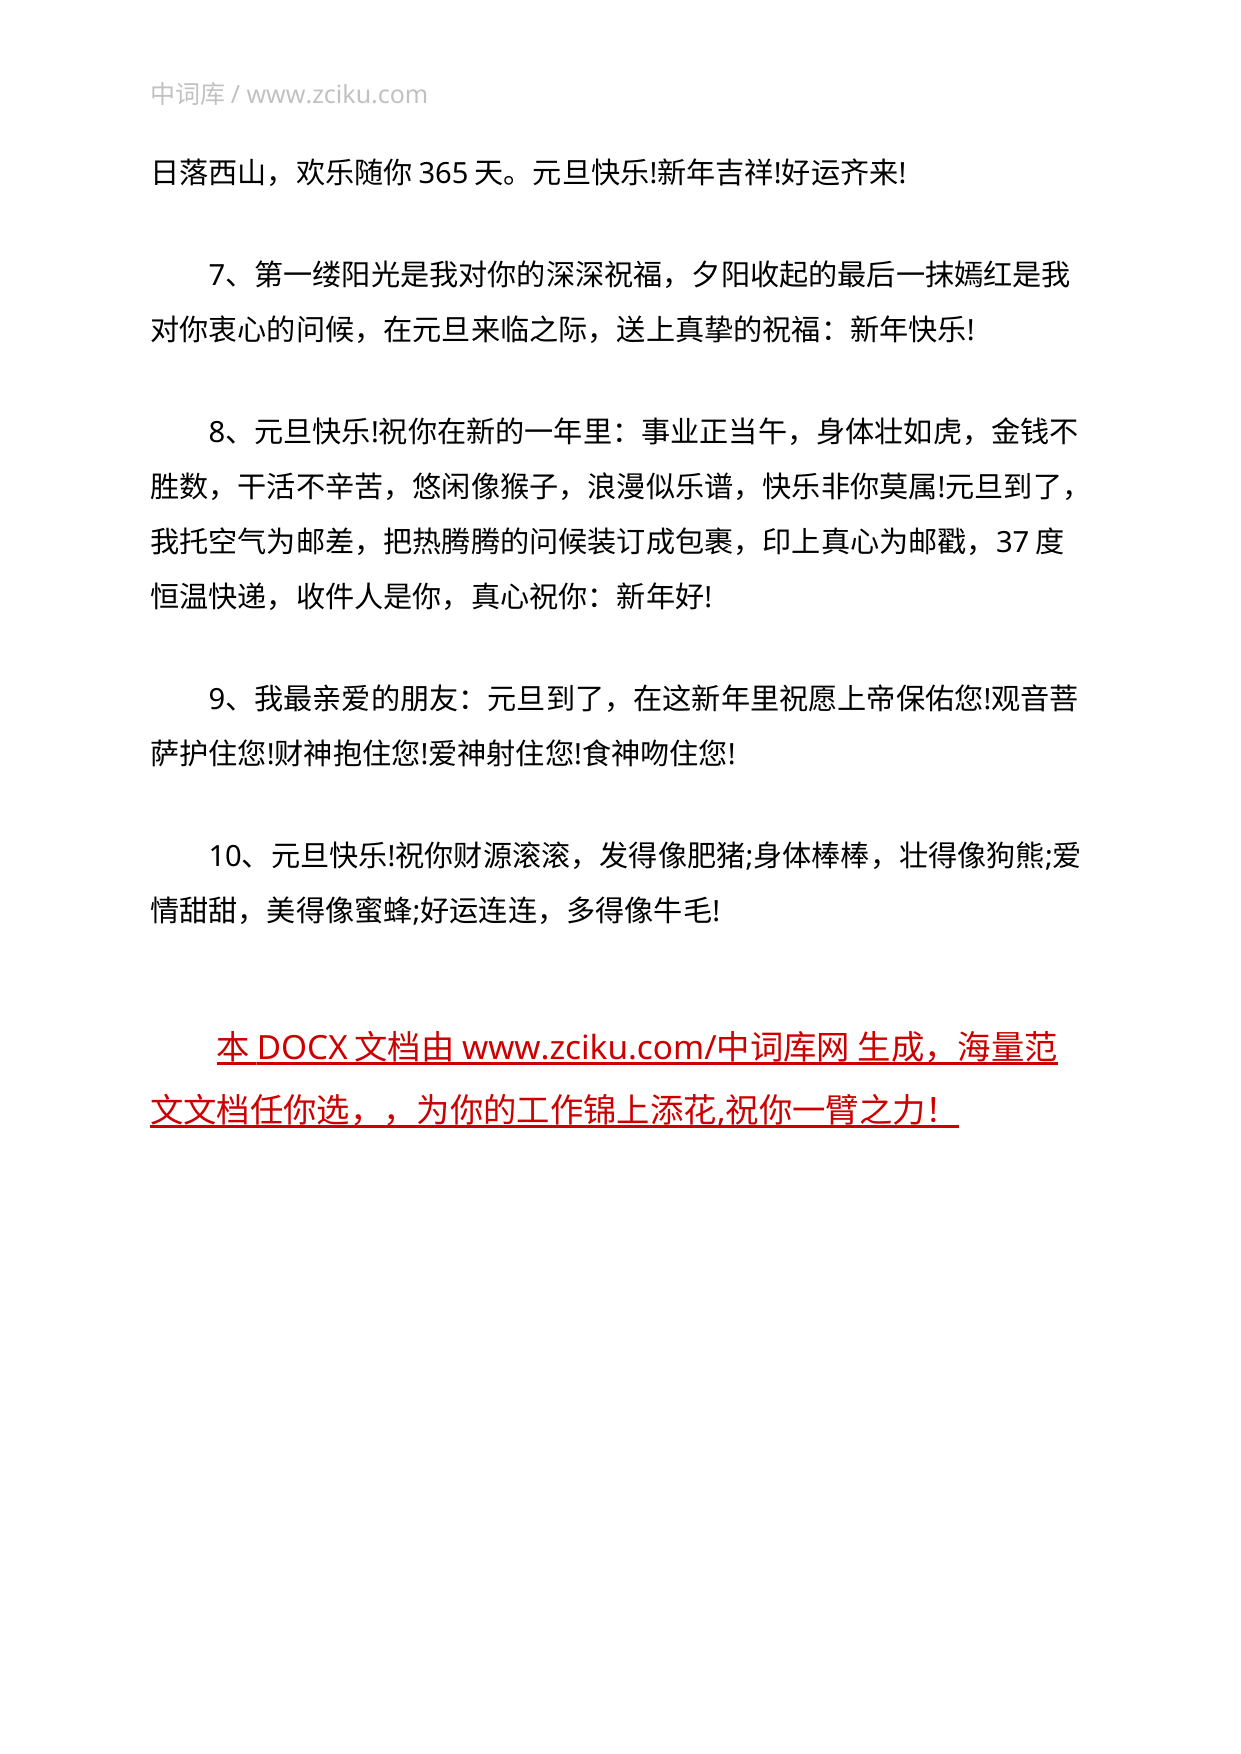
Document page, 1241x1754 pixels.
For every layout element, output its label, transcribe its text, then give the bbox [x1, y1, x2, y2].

text 本DOCX文档由 www.zciku.com/中词库网 生成，海量范文文档任你选，，为你的工作锦上添花,祝你一臂之力！ [150, 1021, 1090, 1132]
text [150, 150, 1090, 192]
text 9、我最亲爱的朋友：元旦到了，在这新年里祝愿上帝保佑您!观音菩萨护住您!财神抱住您!爱神射住您!食神吻住您! [150, 676, 1090, 773]
text 10、元旦快乐!祝你财源滚滚，发得像肥猪;身体棒棒，壮得像狗熊;爱情甜甜，美得像蜜蜂;好运连连，多得像牛毛! [150, 833, 1090, 930]
text 8、元旦快乐!祝你在新的一年里：事业正当午，身体壮如虎，金钱不胜数，干活不辛苦，悠闲像猴子，浪漫似乐谱，快乐非你莫属!元旦到了，我托空气为邮差，把热腾腾的问候装订成包裹，印上真心为邮戳，37度恒温快递，收件人是你，真心祝你：新年好! [150, 409, 1090, 616]
text 7、第一缕阳光是我对你的深深祝福，夕阳收起的最后一抹嫣红是我对你衷心的问候，在元旦来临之际，送上真挚的祝福：新年快乐! [150, 252, 1090, 349]
